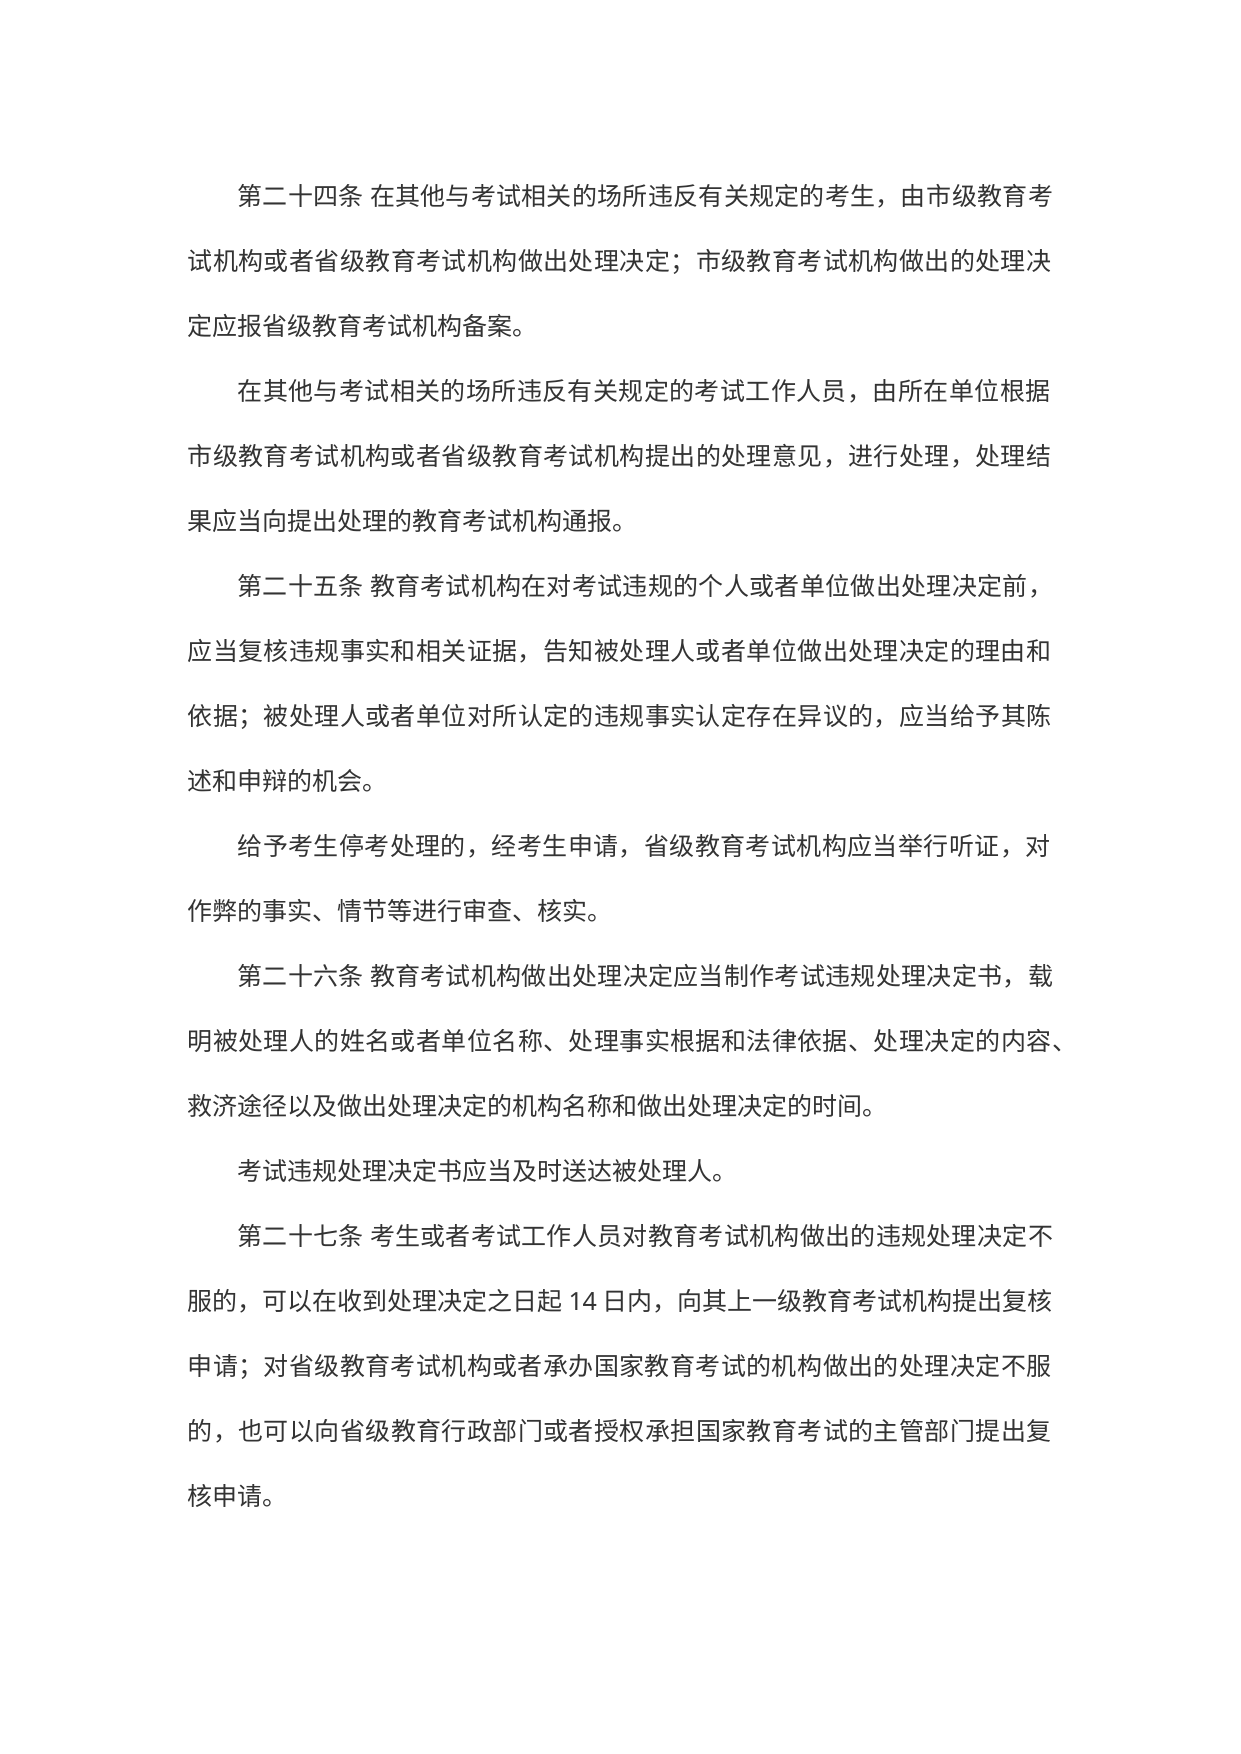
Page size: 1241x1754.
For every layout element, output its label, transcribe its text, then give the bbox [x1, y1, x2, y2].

text 考试违规处理决定书应当及时送达被处理人。 [187, 1137, 1053, 1202]
text 在其他与考试相关的场所违反有关规定的考试工作人员，由所在单位根据市级教育考试机构或者省级教育考试机构提出的处理意见，进行处理，处理结果应当向提出处理的教育考试机构通报。 [187, 357, 1053, 552]
text 第二十五条 教育考试机构在对考试违规的个人或者单位做出处理决定前，应当复核违规事实和相关证据，告知被处理人或者单位做出处理决定的理由和依据；被处理人或者单位对所认定的违规事实认定存在异议的，应当给予其陈述和申辩的机会。 [187, 552, 1053, 812]
text 第二十七条 考生或者考试工作人员对教育考试机构做出的违规处理决定不服的，可以在收到处理决定之日起14日内，向其上一级教育考试机构提出复核申请；对省级教育考试机构或者承办国家教育考试的机构做出的处理决定不服的，也可以向省级教育行政部门或者授权承担国家教育考试的主管部门提出复核申请。 [187, 1202, 1053, 1527]
text 第二十四条 在其他与考试相关的场所违反有关规定的考生，由市级教育考试机构或者省级教育考试机构做出处理决定；市级教育考试机构做出的处理决定应报省级教育考试机构备案。 [187, 162, 1053, 357]
text 给予考生停考处理的，经考生申请，省级教育考试机构应当举行听证，对作弊的事实、情节等进行审查、核实。 [187, 812, 1053, 942]
text 第二十六条 教育考试机构做出处理决定应当制作考试违规处理决定书，载明被处理人的姓名或者单位名称、处理事实根据和法律依据、处理决定的内容、救济途径以及做出处理决定的机构名称和做出处理决定的时间。 [187, 942, 1053, 1137]
